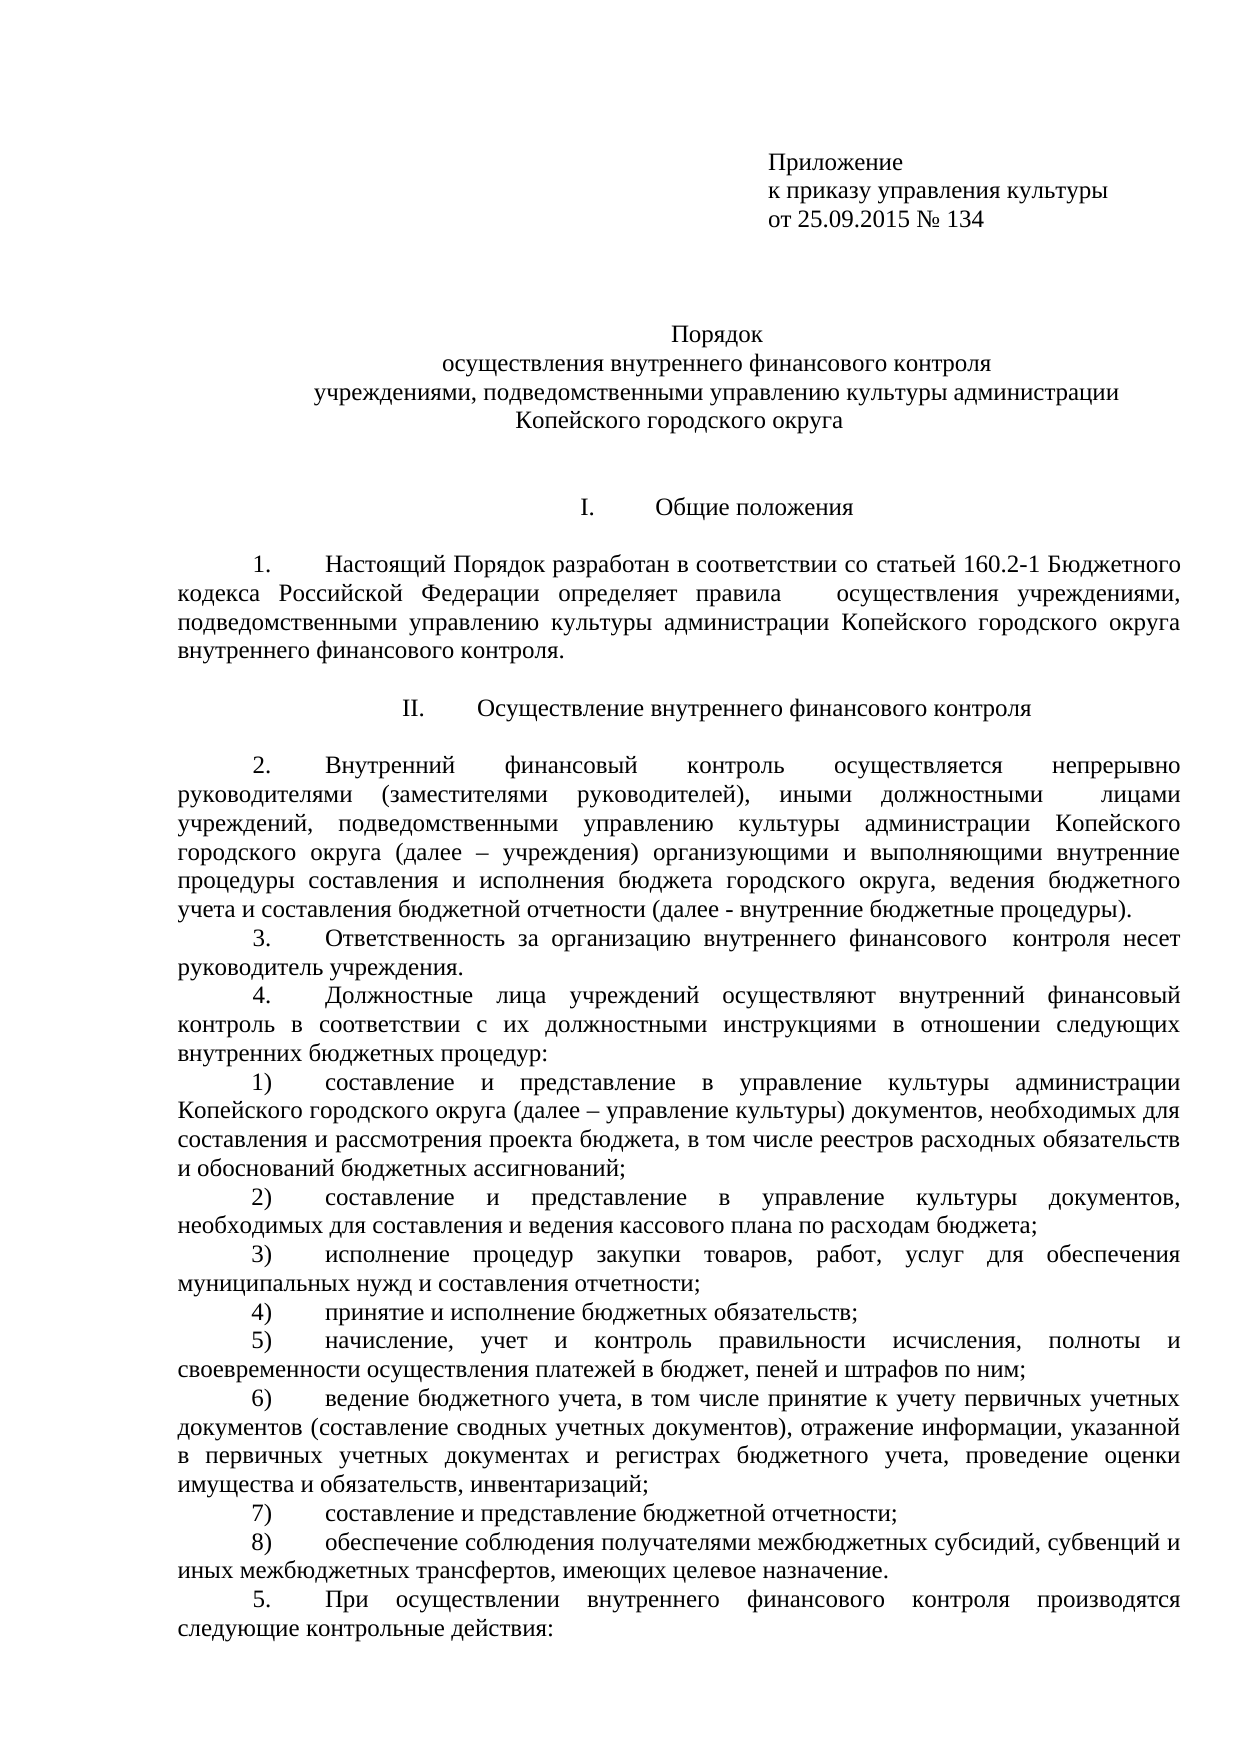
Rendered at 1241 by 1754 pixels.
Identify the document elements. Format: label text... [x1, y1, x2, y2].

list составление и представление в управление культуры документов, необходимых для составления и ведения кассового плана по расходам бюджета; [177, 1182, 1181, 1239]
list Внутренний финансовый контроль осуществляется непрерывно руководителями (заместителями руководителей), иными должностными лицами учреждений, подведомственными управлению культуры администрации Копейского городского округа (далее – учреждения) организующими и выполняющими внутренние процедуры составления и исполнения бюджета городского округа, ведения бюджетного учета и составления бюджетной отчетности (далее - внутренние бюджетные процедуры). [177, 751, 1181, 923]
subtitle Осуществление внутреннего финансового контроля [252, 693, 1181, 722]
subtitle Общие положения [252, 492, 1181, 521]
list Должностные лица учреждений осуществляют внутренний финансовый контроль в соответствии с их должностными инструкциями в отношении следующих внутренних бюджетных процедур: [177, 981, 1181, 1067]
list Ответственность за организацию внутреннего финансового контроля несет руководитель учреждения. [177, 923, 1181, 981]
list составление и представление бюджетной отчетности; [177, 1498, 1181, 1527]
subtitle Порядок [177, 319, 1181, 348]
text Приложение [768, 147, 1181, 176]
list начисление, учет и контроль правильности исчисления, полноты и своевременности осуществления платежей в бюджет, пеней и штрафов по ним; [177, 1326, 1181, 1383]
list составление и представление в управление культуры администрации Копейского городского округа (далее – управление культуры) документов, необходимых для составления и рассмотрения проекта бюджета, в том числе реестров расходных обязательств и обоснований бюджетных ассигнований; [177, 1067, 1181, 1182]
list Настоящий Порядок разработан в соответствии со статьей 160.2-1 Бюджетного кодекса Российской Федерации определяет правила осуществления учреждениями, подведомственными управлению культуры администрации Копейского городского округа внутреннего финансового контроля. [177, 549, 1181, 664]
text от 25.09.2015 № 134 [768, 204, 1181, 233]
text учреждениями, подведомственными управлению культуры администрации Копейского городского округа [177, 377, 1181, 434]
subtitle осуществления внутреннего финансового контроля [177, 348, 1181, 377]
list исполнение процедур закупки товаров, работ, услуг для обеспечения муниципальных нужд и составления отчетности; [177, 1239, 1181, 1297]
text к приказу управления культуры [768, 176, 1181, 204]
list При осуществлении внутреннего финансового контроля производятся следующие контрольные действия: [177, 1584, 1181, 1642]
list ведение бюджетного учета, в том числе принятие к учету первичных учетных документов (составление сводных учетных документов), отражение информации, указанной в первичных учетных документах и регистрах бюджетного учета, проведение оценки имущества и обязательств, инвентаризаций; [177, 1383, 1181, 1498]
list принятие и исполнение бюджетных обязательств; [177, 1297, 1181, 1326]
list обеспечение соблюдения получателями межбюджетных субсидий, субвенций и иных межбюджетных трансфертов, имеющих целевое назначение. [177, 1527, 1181, 1584]
